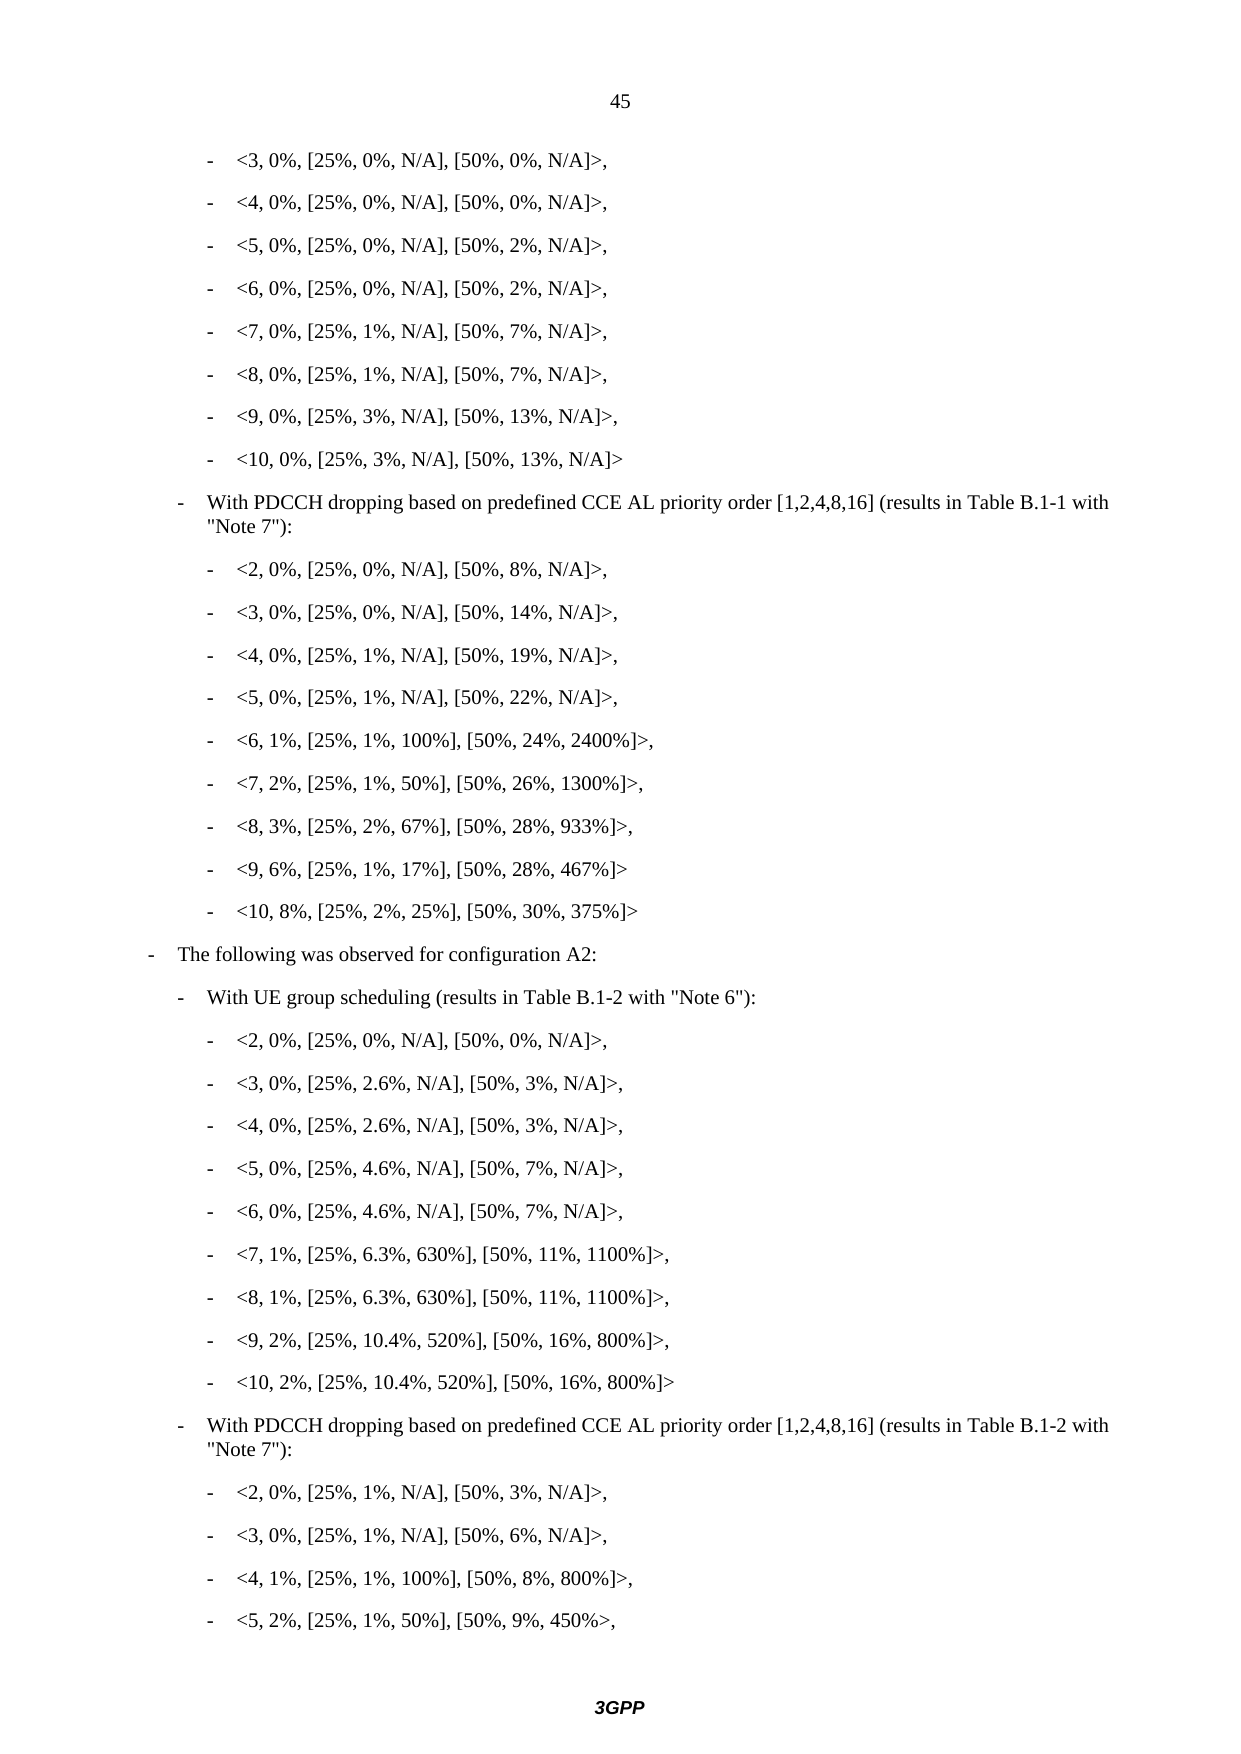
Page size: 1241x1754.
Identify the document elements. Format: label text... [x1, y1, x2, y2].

text - <5, 0%, [25%, 4.6%, N/A], [50%, 7%, N/A]>, [207, 1156, 1122, 1180]
text - <5, 0%, [25%, 1%, N/A], [50%, 22%, N/A]>, [207, 685, 1122, 709]
text - <7, 2%, [25%, 1%, 50%], [50%, 26%, 1300%]>, [207, 771, 1122, 795]
text - <6, 0%, [25%, 0%, N/A], [50%, 2%, N/A]>, [207, 276, 1122, 300]
text - <3, 0%, [25%, 2.6%, N/A], [50%, 3%, N/A]>, [207, 1071, 1122, 1095]
text - <3, 0%, [25%, 0%, N/A], [50%, 14%, N/A]>, [207, 600, 1122, 624]
text - <9, 0%, [25%, 3%, N/A], [50%, 13%, N/A]>, [207, 404, 1122, 428]
text - <10, 2%, [25%, 10.4%, 520%], [50%, 16%, 800%]> [207, 1370, 1122, 1394]
text - <5, 0%, [25%, 0%, N/A], [50%, 2%, N/A]>, [207, 233, 1122, 257]
text - <10, 8%, [25%, 2%, 25%], [50%, 30%, 375%]> [207, 899, 1122, 923]
text - <4, 0%, [25%, 0%, N/A], [50%, 0%, N/A]>, [207, 190, 1122, 214]
text - <2, 0%, [25%, 1%, N/A], [50%, 3%, N/A]>, [207, 1480, 1122, 1504]
text - <5, 2%, [25%, 1%, 50%], [50%, 9%, 450%>, [207, 1608, 1122, 1632]
text - <6, 0%, [25%, 4.6%, N/A], [50%, 7%, N/A]>, [207, 1199, 1122, 1223]
text - <8, 3%, [25%, 2%, 67%], [50%, 28%, 933%]>, [207, 814, 1122, 838]
text - <6, 1%, [25%, 1%, 100%], [50%, 24%, 2400%]>, [207, 728, 1122, 752]
text - <4, 0%, [25%, 2.6%, N/A], [50%, 3%, N/A]>, [207, 1113, 1122, 1137]
text - <3, 0%, [25%, 0%, N/A], [50%, 0%, N/A]>, [207, 147, 1122, 172]
text - <3, 0%, [25%, 1%, N/A], [50%, 6%, N/A]>, [207, 1523, 1122, 1547]
text - With UE group scheduling (results in Table B.1-2 with "Note 6"): [177, 985, 1122, 1009]
text - <2, 0%, [25%, 0%, N/A], [50%, 8%, N/A]>, [207, 557, 1122, 581]
text - <8, 0%, [25%, 1%, N/A], [50%, 7%, N/A]>, [207, 362, 1122, 386]
text - <8, 1%, [25%, 6.3%, 630%], [50%, 11%, 1100%]>, [207, 1285, 1122, 1309]
text - With PDCCH dropping based on predefined CCE AL priority order [1,2,4,8,16] (results in Table B.1-1 with "Note 7"): [177, 490, 1122, 538]
text - <4, 0%, [25%, 1%, N/A], [50%, 19%, N/A]>, [207, 642, 1122, 667]
text - With PDCCH dropping based on predefined CCE AL priority order [1,2,4,8,16] (results in Table B.1-2 with "Note 7"): [177, 1413, 1122, 1461]
text - <9, 2%, [25%, 10.4%, 520%], [50%, 16%, 800%]>, [207, 1327, 1122, 1352]
text - The following was observed for configuration A2: [148, 942, 1122, 966]
text - <7, 1%, [25%, 6.3%, 630%], [50%, 11%, 1100%]>, [207, 1242, 1122, 1266]
text - <4, 1%, [25%, 1%, 100%], [50%, 8%, 800%]>, [207, 1566, 1122, 1590]
text - <9, 6%, [25%, 1%, 17%], [50%, 28%, 467%]> [207, 857, 1122, 881]
text - <10, 0%, [25%, 3%, N/A], [50%, 13%, N/A]> [207, 447, 1122, 471]
text - <2, 0%, [25%, 0%, N/A], [50%, 0%, N/A]>, [207, 1028, 1122, 1052]
text - <7, 0%, [25%, 1%, N/A], [50%, 7%, N/A]>, [207, 319, 1122, 343]
